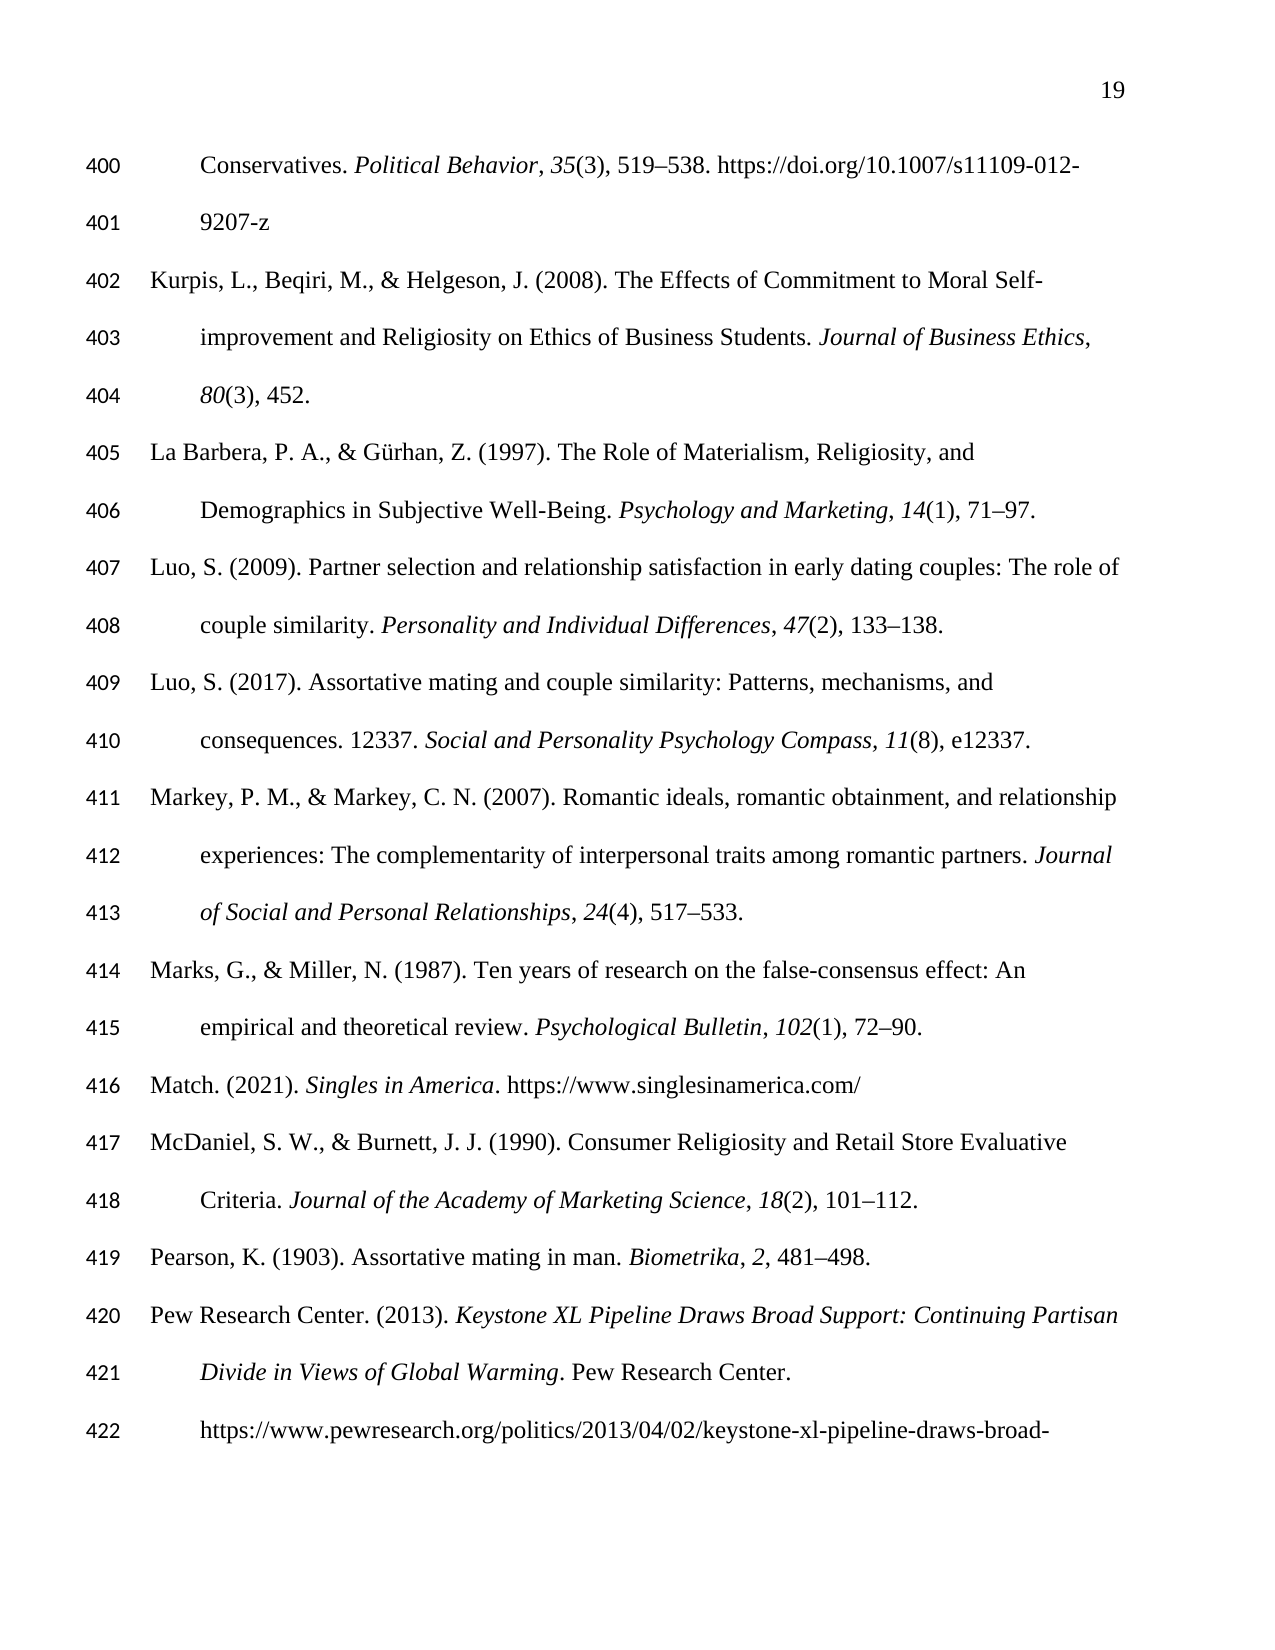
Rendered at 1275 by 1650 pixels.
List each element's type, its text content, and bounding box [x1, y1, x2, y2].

text Markey, P. M., & Markey, C. N. (2007). Romantic ideals, romantic obtainment, and relationship experiences: The complementarity of interpersonal traits among romantic partners. Journal of Social and Personal Relationships, 24(4), 517–533. [150, 782, 1125, 926]
text McDaniel, S. W., & Burnett, J. J. (1990). Consumer Religiosity and Retail Store Evaluative Criteria. Journal of the Academy of Marketing Science, 18(2), 101–112. [150, 1127, 1125, 1214]
text Pearson, K. (1903). Assortative mating in man. Biometrika, 2, 481–498. [150, 1242, 1125, 1271]
text Marks, G., & Miller, N. (1987). Ten years of research on the false-consensus effect: An empirical and theoretical review. Psychological Bulletin, 102(1), 72–90. [150, 955, 1125, 1041]
text Kurpis, L., Beqiri, M., & Helgeson, J. (2008). The Effects of Commitment to Moral Self-improvement and Religiosity on Ethics of Business Students. Journal of Business Ethics, 80(3), 452. [150, 265, 1125, 409]
text Luo, S. (2017). Assortative mating and couple similarity: Patterns, mechanisms, and consequences. 12337. Social and Personality Psychology Compass, 11(8), e12337. [150, 667, 1125, 754]
text Luo, S. (2009). Partner selection and relationship satisfaction in early dating couples: The role of couple similarity. Personality and Individual Differences, 47(2), 133–138. [150, 552, 1125, 639]
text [150, 150, 1125, 236]
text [150, 1300, 1125, 1444]
text Match. (2021). Singles in America. https://www.singlesinamerica.com/ [150, 1070, 1125, 1099]
text La Barbera, P. A., & Gürhan, Z. (1997). The Role of Materialism, Religiosity, and Demographics in Subjective Well-Being. Psychology and Marketing, 14(1), 71–97. [150, 437, 1125, 524]
